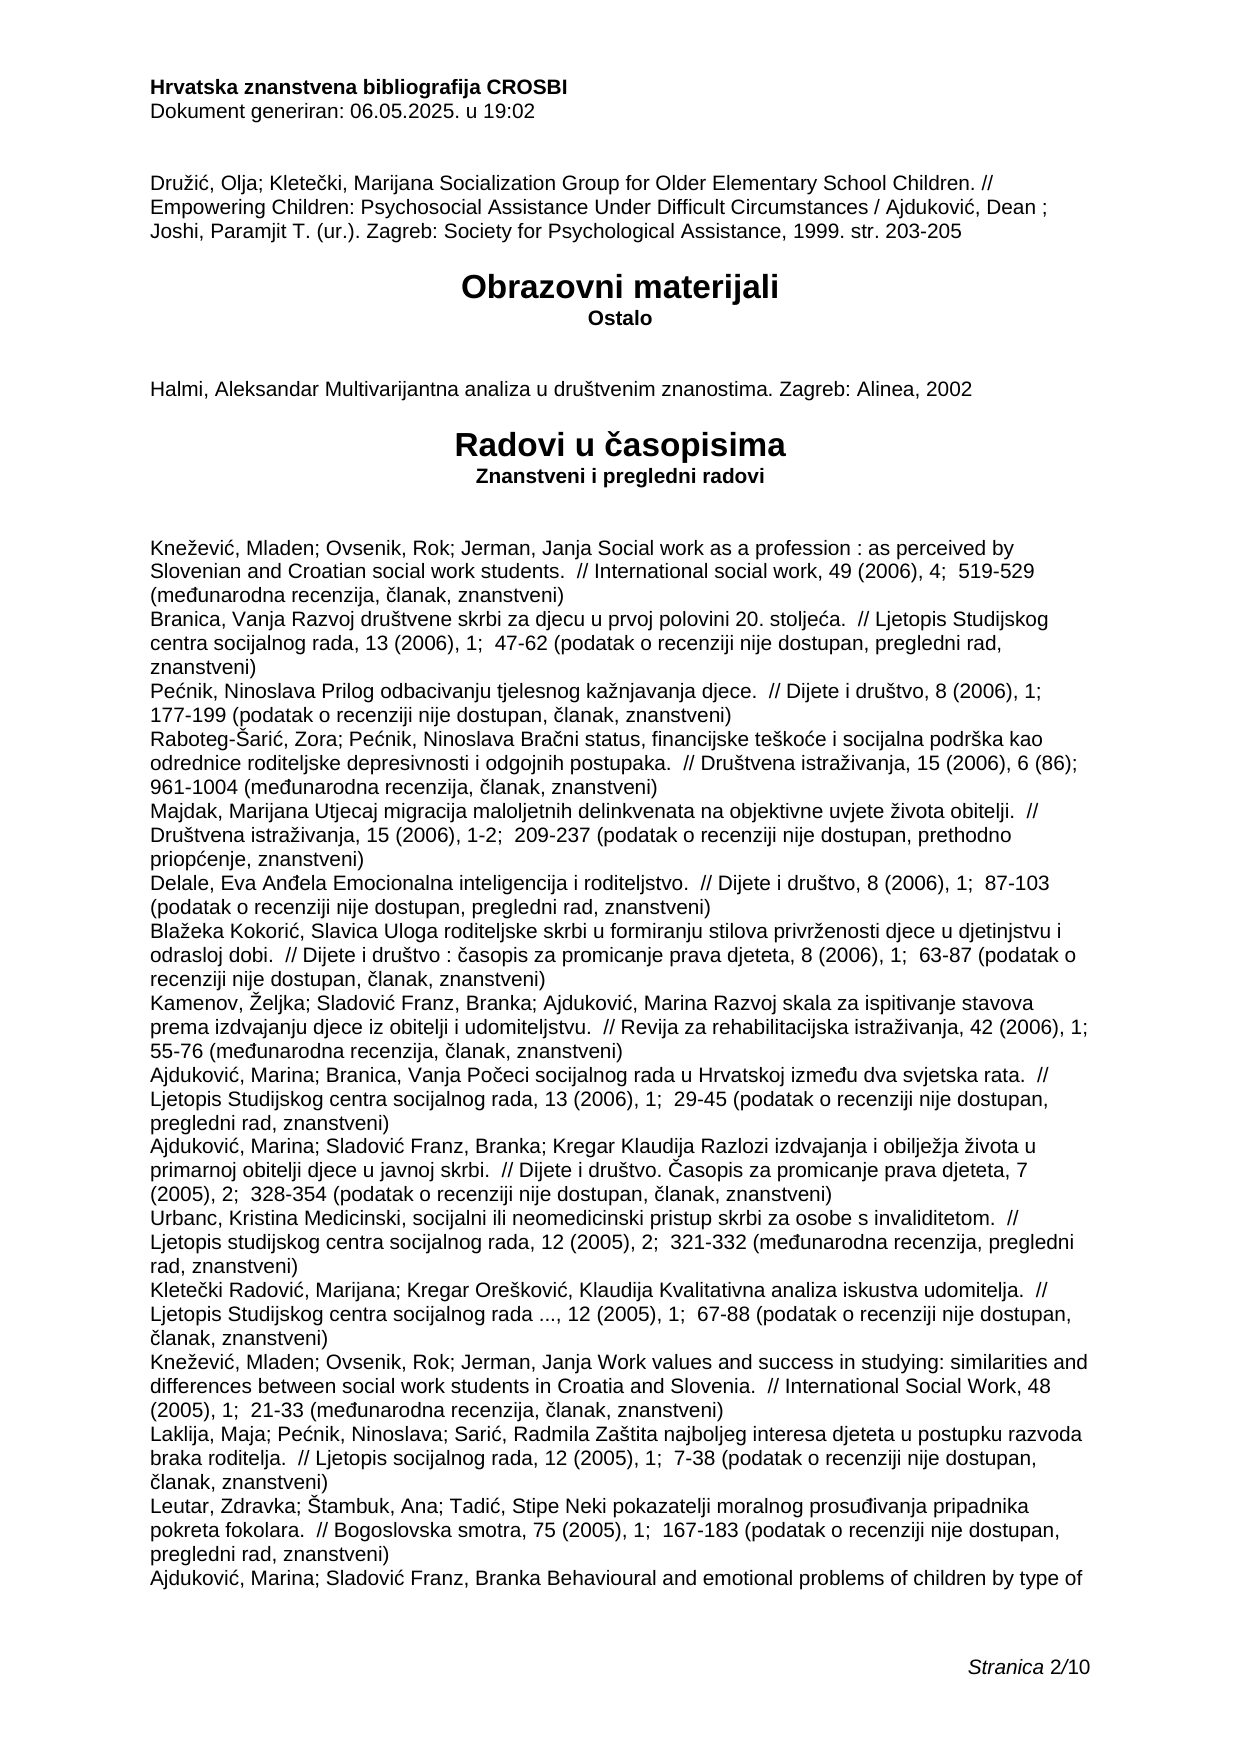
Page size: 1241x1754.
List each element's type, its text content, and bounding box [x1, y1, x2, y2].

subtitle Znanstveni i pregledni radovi [150, 463, 1090, 487]
text Kamenov, Željka; Sladović Franz, Branka; Ajduković, Marina [150, 991, 1090, 1062]
text Ajduković, Marina; Sladović Franz, Branka; Kregar Klaudija [150, 1134, 1090, 1206]
text Delale, Eva Anđela [150, 871, 1090, 919]
text Pećnik, Ninoslava [150, 679, 1090, 727]
subtitle Radovi u časopisima [150, 425, 1090, 463]
text Raboteg-Šarić, Zora; Pećnik, Ninoslava [150, 727, 1090, 799]
text Laklija, Maja; Pećnik, Ninoslava; Sarić, Radmila [150, 1422, 1090, 1494]
text Knežević, Mladen; Ovsenik, Rok; Jerman, Janja [150, 1350, 1090, 1422]
text Ajduković, Marina; Branica, Vanja [150, 1062, 1090, 1134]
subtitle Ostalo [150, 305, 1090, 329]
text Družić, Olja; Kletečki, Marijana [150, 171, 1090, 243]
text Blažeka Kokorić, Slavica [150, 919, 1090, 991]
text Leutar, Zdravka; Štambuk, Ana; Tadić, Stipe [150, 1494, 1090, 1566]
text Knežević, Mladen; Ovsenik, Rok; Jerman, Janja [150, 535, 1090, 607]
subtitle Obrazovni materijali [150, 267, 1090, 305]
text Halmi, Aleksandar [150, 377, 1090, 401]
text Kletečki Radović, Marijana; Kregar Orešković, Klaudija [150, 1278, 1090, 1350]
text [150, 1566, 1090, 1589]
text Urbanc, Kristina [150, 1206, 1090, 1278]
text Branica, Vanja [150, 607, 1090, 679]
text Majdak, Marijana [150, 799, 1090, 871]
